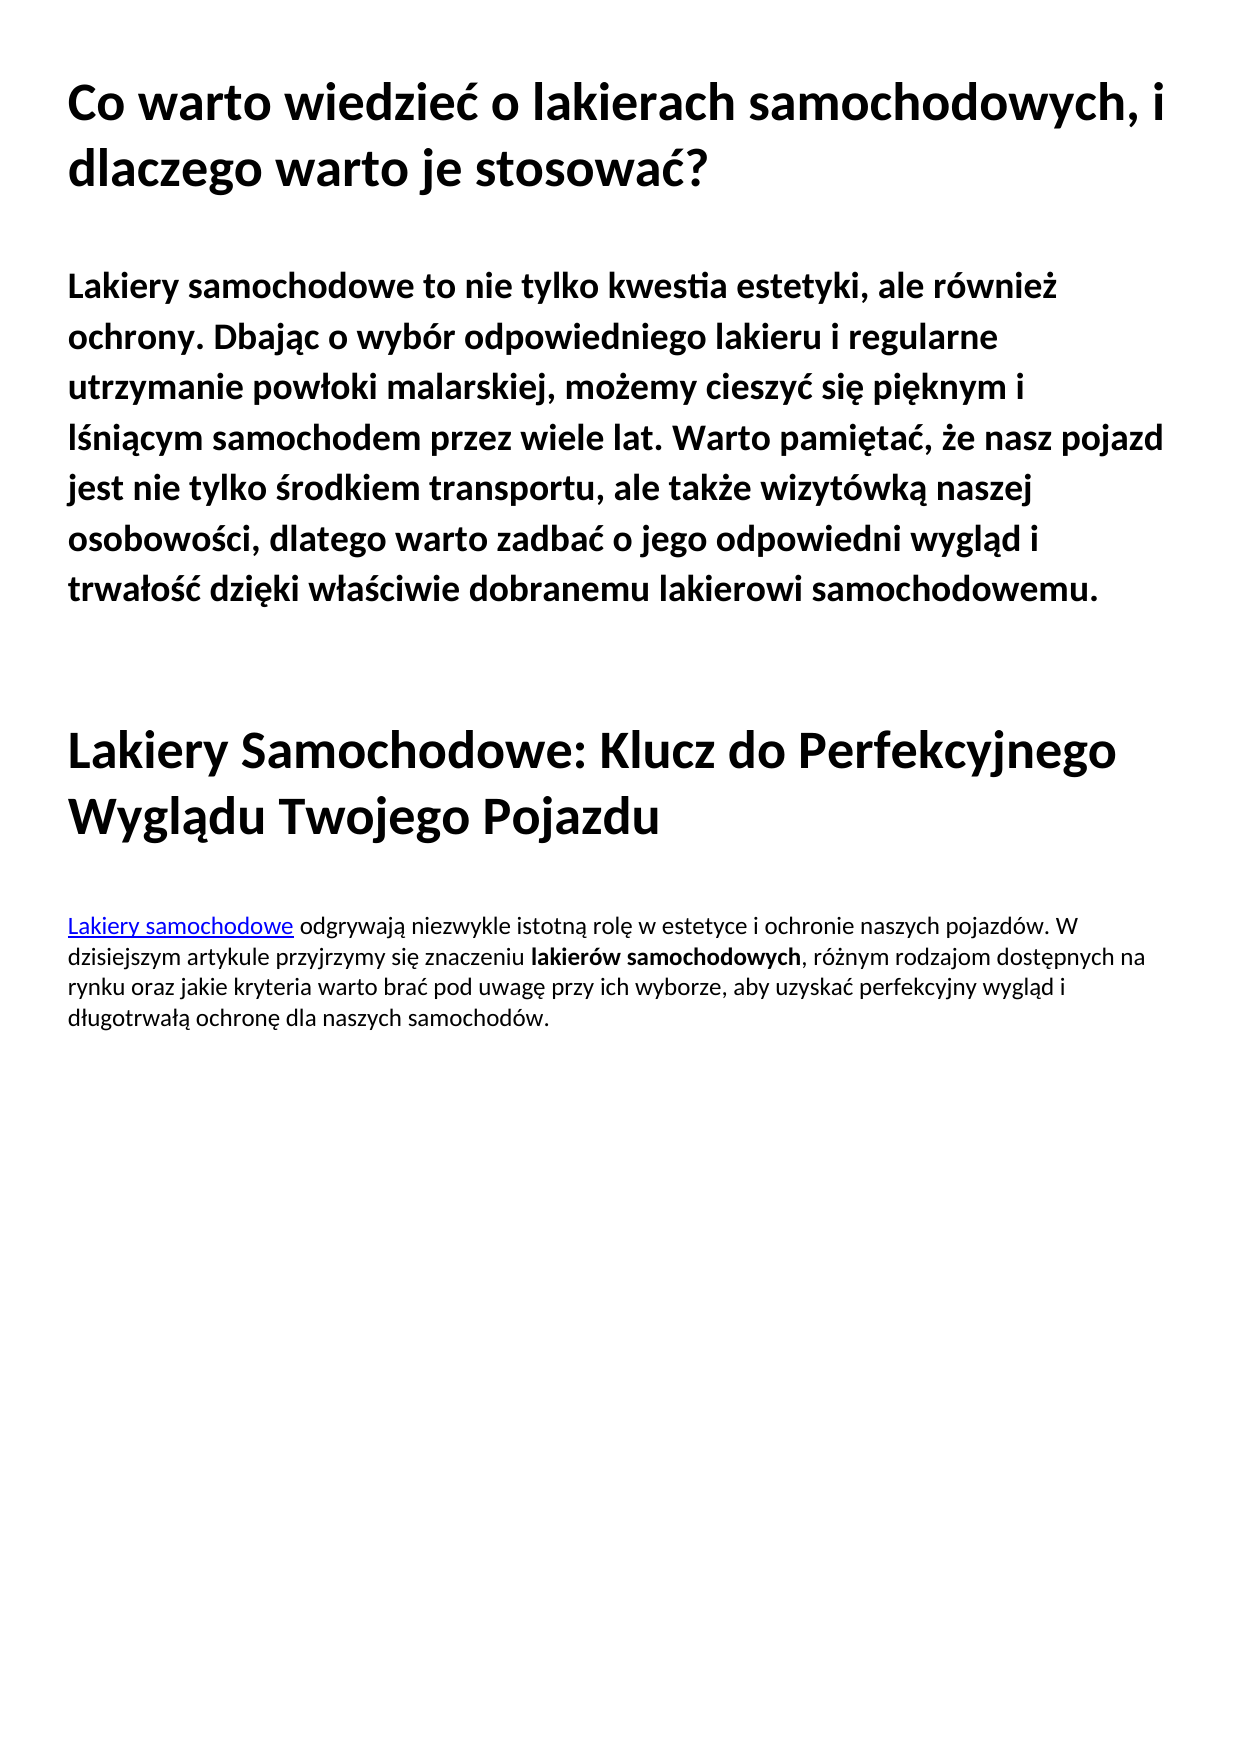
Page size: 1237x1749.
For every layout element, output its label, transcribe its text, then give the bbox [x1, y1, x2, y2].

text Lakiery Samochodowe: Klucz do Perfekcyjnego Wyglądu Twojego Pojazdu [68, 715, 1169, 848]
text Co warto wiedzieć o lakierach samochodowych, i dlaczego warto je stosować? [68, 68, 1169, 200]
text Lakiery samochodowe to nie tylko kwestia estetyki, ale również ochrony. Dbając o wybór odpowiedniego lakieru i regularne utrzymanie powłoki malarskiej, możemy cieszyć się pięknym i lśniącym samochodem przez wiele lat. Warto pamiętać, że nasz pojazd jest nie tylko środkiem transportu, ale także wizytówką naszej osobowości, dlatego warto zadbać o jego odpowiedni wygląd i trwałość dzięki właściwie dobranemu lakierowi samochodowemu. [68, 262, 1169, 611]
text Lakiery samochodowe odgrywają niezwykle istotną rolę w estetyce i ochronie naszych pojazdów. W dzisiejszym artykule przyjrzymy się znaczeniu lakierów samochodowych, różnym rodzajom dostępnych na rynku oraz jakie kryteria warto brać pod uwagę przy ich wyborze, aby uzyskać perfekcyjny wygląd i długotrwałą ochronę dla naszych samochodów. [68, 910, 1169, 1032]
